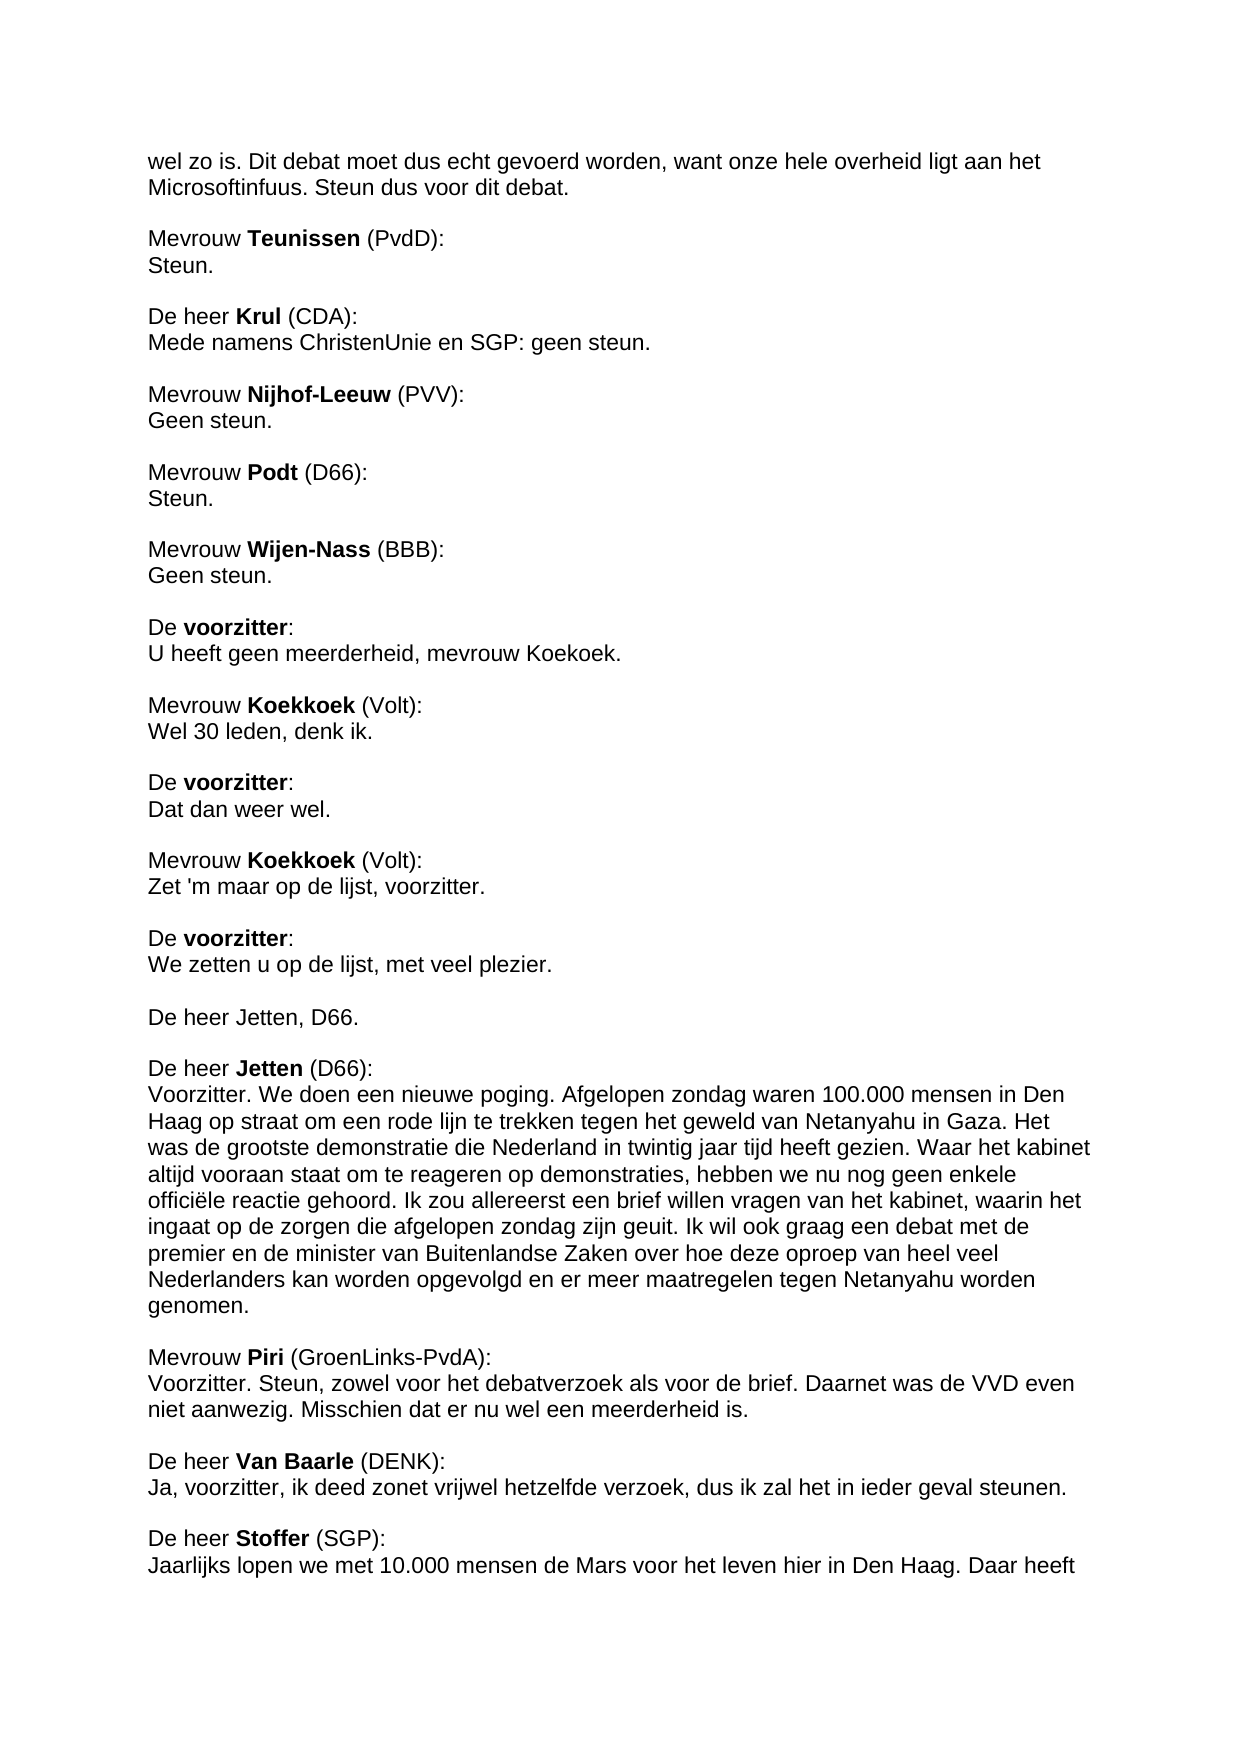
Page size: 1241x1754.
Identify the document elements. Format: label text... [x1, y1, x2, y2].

text Mevrouw Piri (GroenLinks-PvdA): Voorzitter. Steun, zowel voor het debatverzoek als voor de brief. Daarnet was de VVD even niet aanwezig. Misschien dat er nu wel een meerderheid is. [148, 1344, 1093, 1423]
text De voorzitter: Dat dan weer wel. [148, 769, 1093, 822]
text De heer Van Baarle (DENK): Ja, voorzitter, ik deed zonet vrijwel hetzelfde verzoek, dus ik zal het in ieder geval steunen. [148, 1448, 1093, 1500]
text Mevrouw Teunissen (PvdD): Steun. [148, 225, 1093, 278]
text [148, 148, 1093, 200]
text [148, 1525, 1093, 1578]
text De heer Krul (CDA): Mede namens ChristenUnie en SGP: geen steun. [148, 303, 1093, 356]
text Mevrouw Wijen-Nass (BBB): Geen steun. [148, 536, 1093, 589]
text De voorzitter: U heeft geen meerderheid, mevrouw Koekoek. [148, 614, 1093, 667]
text Mevrouw Koekkoek (Volt): Zet 'm maar op de lijst, voorzitter. [148, 847, 1093, 900]
text Mevrouw Podt (D66): Steun. [148, 458, 1093, 511]
text Mevrouw Nijhof-Leeuw (PVV): Geen steun. [148, 381, 1093, 433]
text De heer Jetten (D66): Voorzitter. We doen een nieuwe poging. Afgelopen zondag waren 100.000 mensen in Den Haag op straat om een rode lijn te trekken tegen het geweld van Netanyahu in Gaza. Het was de grootste demonstratie die Nederland in twintig jaar tijd heeft gezien. Waar het kabinet altijd vooraan staat om te reageren op demonstraties, hebben we nu nog geen enkele officiële reactie gehoord. Ik zou allereerst een brief willen vragen van het kabinet, waarin het ingaat op de zorgen die afgelopen zondag zijn geuit. Ik wil ook graag een debat met de premier en de minister van Buitenlandse Zaken over hoe deze oproep van heel veel Nederlanders kan worden opgevolgd en er meer maatregelen tegen Netanyahu worden genomen. [148, 1055, 1093, 1319]
text De voorzitter: We zetten u op de lijst, met veel plezier. De heer Jetten, D66. [148, 925, 1093, 1030]
text Mevrouw Koekkoek (Volt): Wel 30 leden, denk ik. [148, 692, 1093, 744]
